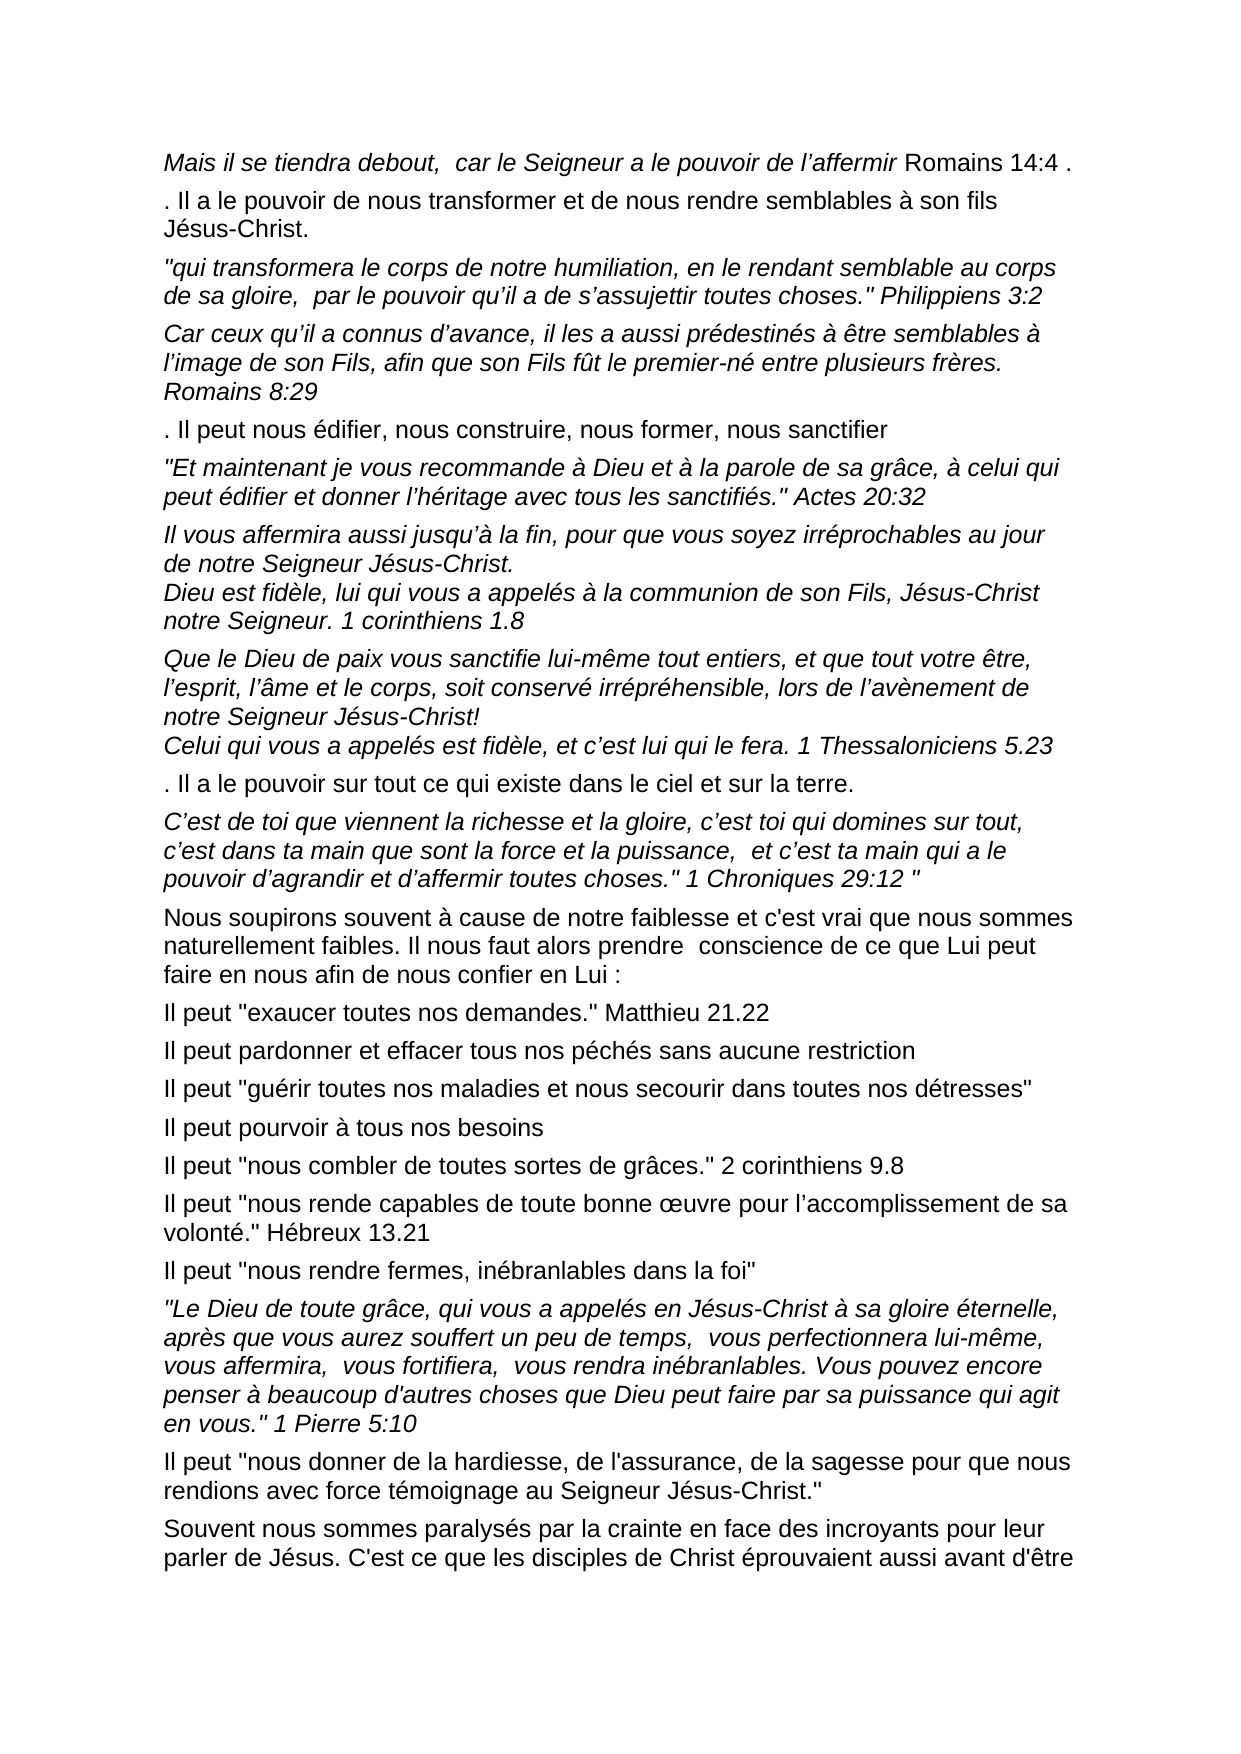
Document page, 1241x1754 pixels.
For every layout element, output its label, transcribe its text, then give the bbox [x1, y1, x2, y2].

text "Et maintenant je vous recommande à Dieu et à la parole de sa grâce, à celui qui peut édifier et donner l’héritage avec tous les sanctifiés." Actes 20:32 [163, 453, 1077, 511]
text Il peut "nous rende capables de toute bonne œuvre pour l’accomplissement de sa volonté." Hébreux 13.21 [163, 1189, 1077, 1246]
text Mais il se tiendra debout, car le Seigneur a le pouvoir de l’affermir Romains 14:4 . [163, 148, 1077, 176]
text . Il a le pouvoir sur tout ce qui existe dans le ciel et sur la terre. [163, 769, 1077, 798]
text . Il peut nous édifier, nous construire, nous former, nous sanctifier [163, 415, 1077, 444]
text Car ceux qu’il a connus d’avance, il les a aussi prédestinés à être semblables à l’image de son Fils, afin que son Fils fût le premier-né entre plusieurs frères. Romains 8:29 [163, 319, 1077, 406]
text . Il a le pouvoir de nous transformer et de nous rendre semblables à son fils Jésus-Christ. [163, 186, 1077, 243]
text Il peut pourvoir à tous nos besoins [163, 1113, 1077, 1141]
text Nous soupirons souvent à cause de notre faiblesse et c'est vrai que nous sommes naturellement faibles. Il nous faut alors prendre conscience de ce que Lui peut faire en nous afin de nous confier en Lui : [163, 903, 1077, 989]
text Il peut pardonner et effacer tous nos péchés sans aucune restriction [163, 1036, 1077, 1065]
text Que le Dieu de paix vous sanctifie lui-même tout entiers, et que tout votre être, l’esprit, l’âme et le corps, soit conservé irrépréhensible, lors de l’avènement de notre Seigneur Jésus-Christ! Celui qui vous a appelés est fidèle, et c’est lui qui le fera. 1 Thessaloniciens 5.23 [163, 644, 1077, 759]
text "qui transformera le corps de notre humiliation, en le rendant semblable au corps de sa gloire, par le pouvoir qu’il a de s’assujettir toutes choses." Philippiens 3:2 [163, 253, 1077, 310]
text Il peut "nous donner de la hardiesse, de l'assurance, de la sagesse pour que nous rendions avec force témoignage au Seigneur Jésus-Christ." [163, 1447, 1077, 1504]
text "Le Dieu de toute grâce, qui vous a appelés en Jésus-Christ à sa gloire éternelle, après que vous aurez souffert un peu de temps, vous perfectionnera lui-même, vous affermira, vous fortifiera, vous rendra inébranlables. Vous pouvez encore penser à beaucoup d'autres choses que Dieu peut faire par sa puissance qui agit en vous." 1 Pierre 5:10 [163, 1294, 1077, 1438]
text Il peut "exaucer toutes nos demandes." Matthieu 21.22 [163, 998, 1077, 1027]
text Il peut "nous combler de toutes sortes de grâces." 2 corinthiens 9.8 [163, 1151, 1077, 1179]
text Il peut "guérir toutes nos maladies et nous secourir dans toutes nos détresses" [163, 1074, 1077, 1103]
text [163, 1514, 1077, 1571]
text C’est de toi que viennent la richesse et la gloire, c’est toi qui domines sur tout, c’est dans ta main que sont la force et la puissance, et c’est ta main qui a le pouvoir d’agrandir et d’affermir toutes choses." 1 Chroniques 29:12 " [163, 807, 1077, 893]
text Il vous affermira aussi jusqu’à la fin, pour que vous soyez irréprochables au jour de notre Seigneur Jésus-Christ. Dieu est fidèle, lui qui vous a appelés à la communion de son Fils, Jésus-Christ notre Seigneur. 1 corinthiens 1.8 [163, 520, 1077, 635]
text Il peut "nous rendre fermes, inébranlables dans la foi" [163, 1256, 1077, 1284]
